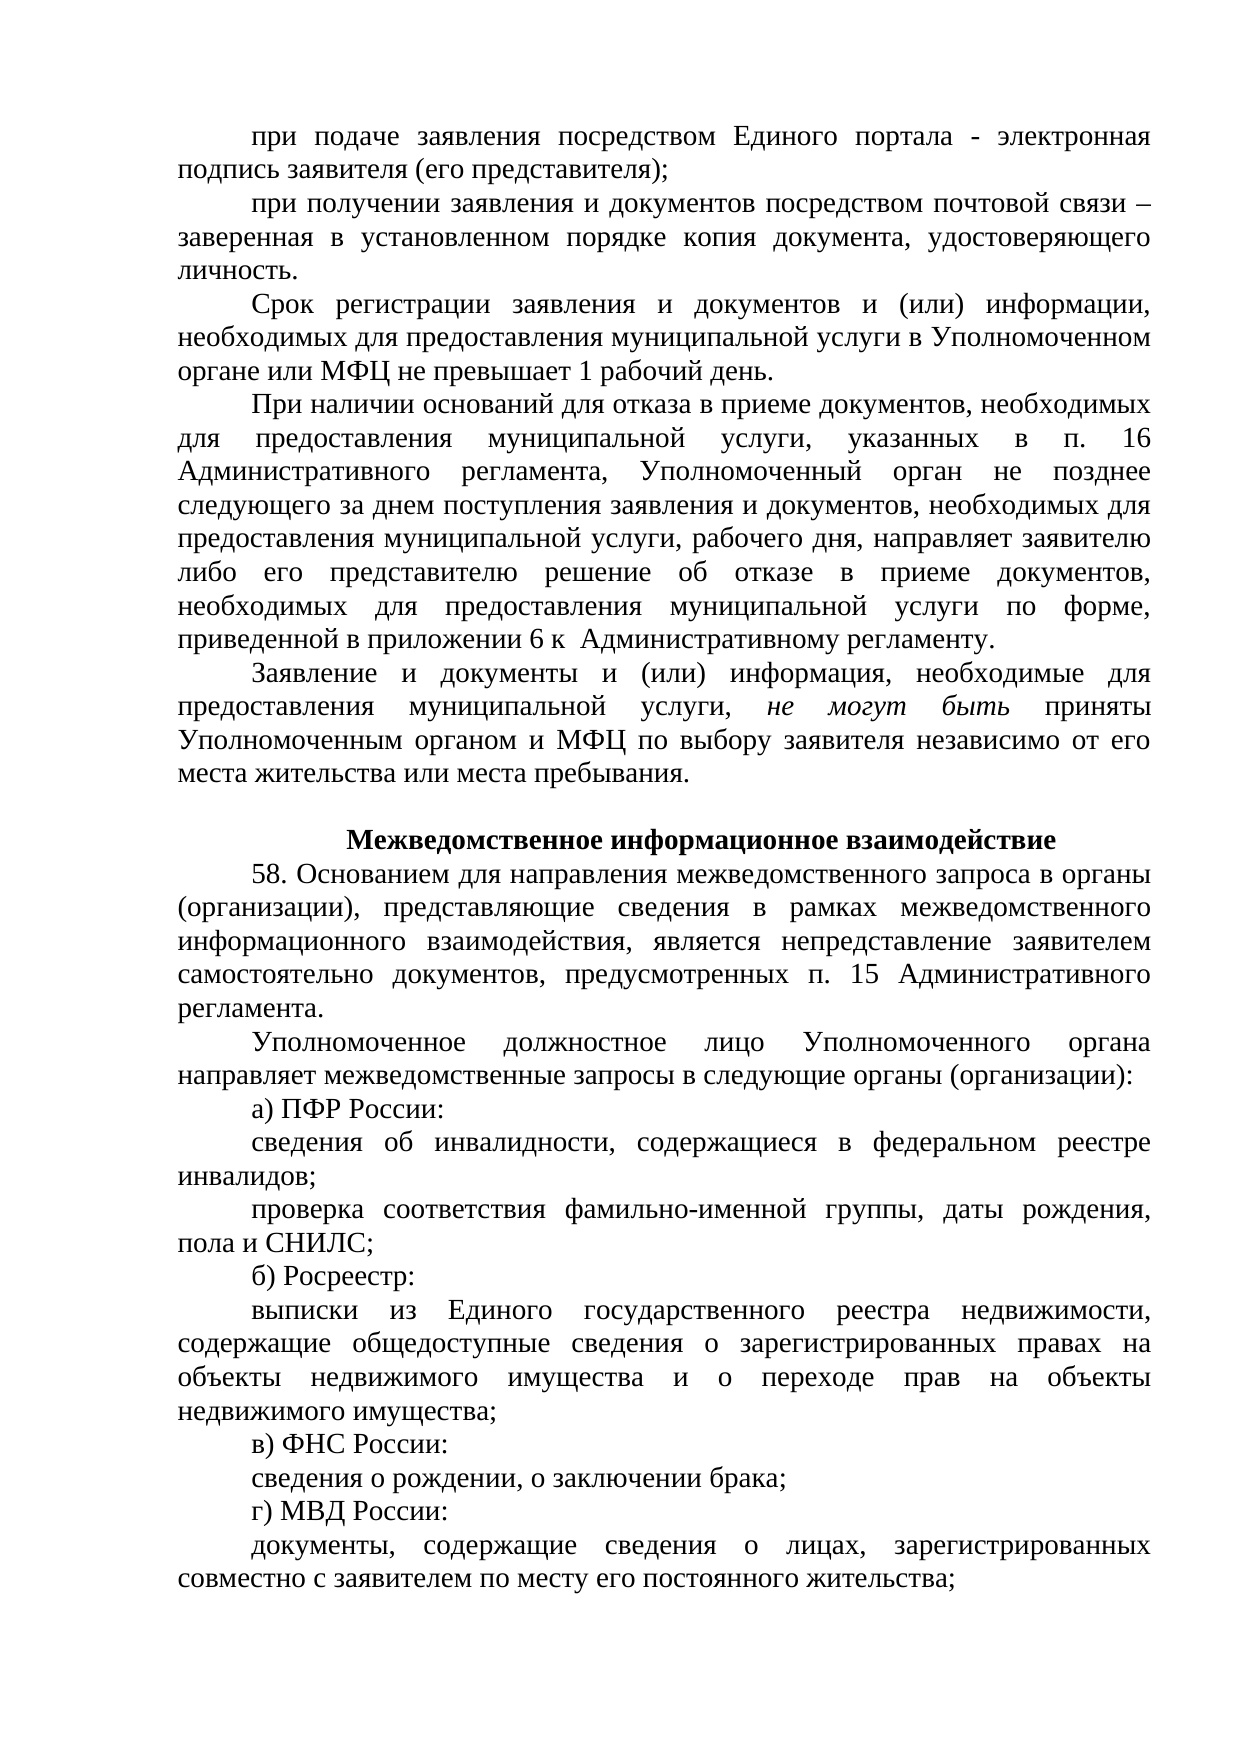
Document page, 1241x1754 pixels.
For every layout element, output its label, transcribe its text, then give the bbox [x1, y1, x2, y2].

text в) ФНС России: [177, 1426, 1152, 1460]
text сведения об инвалидности, содержащиеся в федеральном реестре инвалидов; [177, 1124, 1152, 1191]
text Межведомственное информационное взаимодействие [177, 822, 1152, 856]
text выписки из Единого государственного реестра недвижимости, содержащие общедоступные сведения о зарегистрированных правах на объекты недвижимого имущества и о переходе прав на объекты недвижимого имущества; [177, 1292, 1152, 1426]
text проверка соответствия фамильно-именной группы, даты рождения, пола и СНИЛС; [177, 1191, 1152, 1258]
text г) МВД России: [177, 1493, 1152, 1527]
text 58. Основанием для направления межведомственного запроса в органы (организации), представляющие сведения в рамках межведомственного информационного взаимодействия, является непредставление заявителем самостоятельно документов, предусмотренных п. 15 Административного регламента. [177, 856, 1152, 1024]
text При наличии оснований для отказа в приеме документов, необходимых для предоставления муниципальной услуги, указанных в п. 16 Административного регламента, Уполномоченный орган не позднее следующего за днем поступления заявления и документов, необходимых для предоставления муниципальной услуги, рабочего дня, направляет заявителю либо его представителю решение об отказе в приеме документов, необходимых для предоставления муниципальной услуги по форме, приведенной в приложении 6 к Административному регламенту. [177, 386, 1152, 655]
text Заявление и документы и (или) информация, необходимые для предоставления муниципальной услуги, не могут быть приняты Уполномоченным органом и МФЦ по выбору заявителя независимо от его места жительства или места пребывания. [177, 655, 1152, 789]
text Срок регистрации заявления и документов и (или) информации, необходимых для предоставления муниципальной услуги в Уполномоченном органе или МФЦ не превышает 1 рабочий день. [177, 286, 1152, 386]
text б) Росреестр: [177, 1258, 1152, 1292]
text при подаче заявления посредством Единого портала - электронная подпись заявителя (его представителя); [177, 118, 1152, 185]
text Уполномоченное должностное лицо Уполномоченного органа направляет межведомственные запросы в следующие органы (организации): [177, 1024, 1152, 1091]
text сведения о рождении, о заключении брака; [177, 1460, 1152, 1493]
text при получении заявления и документов посредством почтовой связи – заверенная в установленном порядке копия документа, удостоверяющего личность. [177, 185, 1152, 286]
text документы, содержащие сведения о лицах, зарегистрированных совместно с заявителем по месту его постоянного жительства; [177, 1527, 1152, 1594]
text а) ПФР России: [177, 1091, 1152, 1124]
